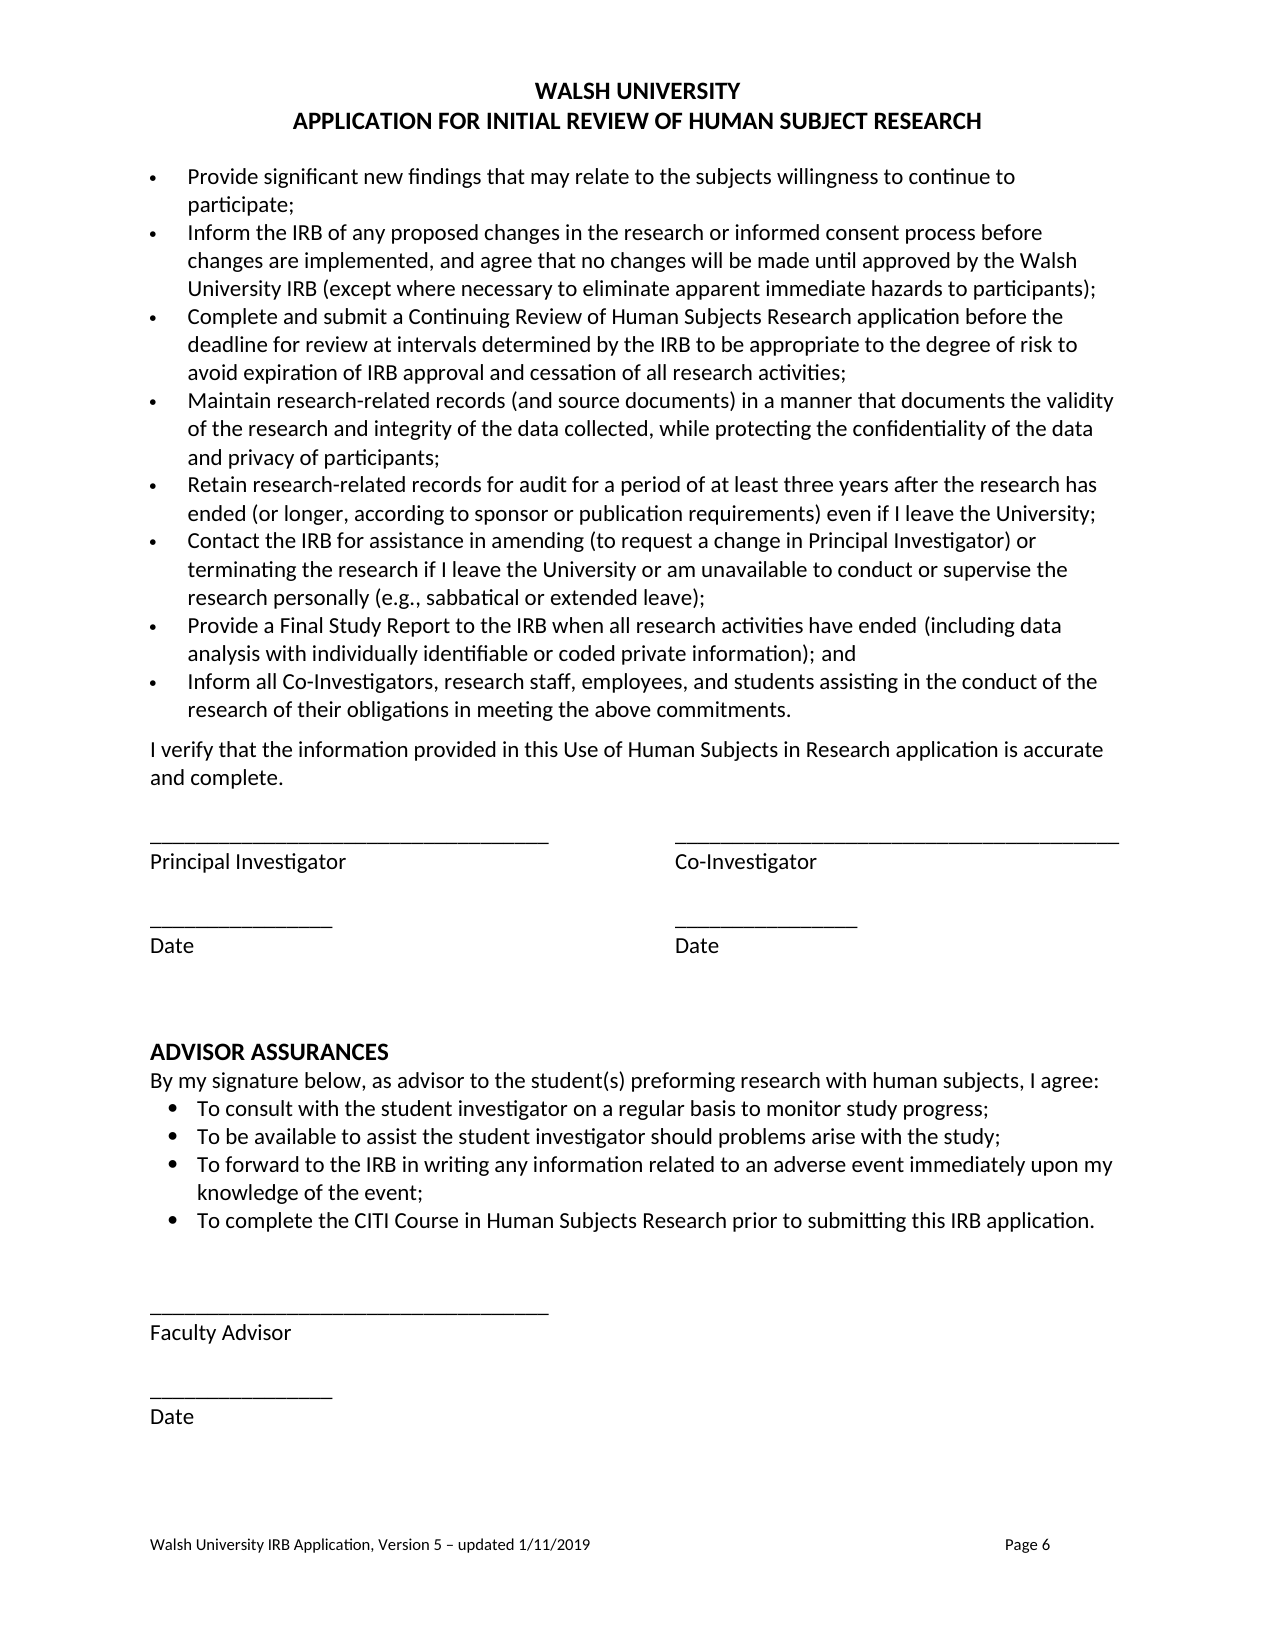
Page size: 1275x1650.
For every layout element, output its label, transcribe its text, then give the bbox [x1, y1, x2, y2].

list Provide significant new findings that may relate to the subjects willingness to continue to participate; [150, 162, 1125, 218]
text ________________ ________________ [150, 903, 1125, 931]
list Maintain research-related records (and source documents) in a manner that documents the validity of the research and integrity of the data collected, while protecting the confidentiality of the data and privacy of participants; [150, 387, 1125, 471]
list To forward to the IRB in writing any information related to an adverse event immediately upon my knowledge of the event; [169, 1150, 1125, 1206]
list Provide a Final Study Report to the IRB when all research activities have ended (including data analysis with individually identifiable or coded private information); and [150, 611, 1125, 667]
list To consult with the student investigator on a regular basis to monitor study progress; [169, 1094, 1125, 1122]
list Contact the IRB for assistance in amending (to request a change in Principal Investigator) or terminating the research if I leave the University or am unavailable to conduct or supervise the research personally (e.g., sabbatical or extended leave); [150, 527, 1125, 611]
list To complete the CITI Course in Human Subjects Research prior to submitting this IRB application. [169, 1206, 1125, 1234]
list Retain research-related records for audit for a period of at least three years after the research has ended (or longer, according to sponsor or publication requirements) even if I leave the University; [150, 471, 1125, 527]
list To be available to assist the student investigator should problems arise with the study; [169, 1122, 1125, 1150]
text ADVISOR ASSURANCES [150, 1036, 1125, 1066]
text I verify that the information provided in this Use of Human Subjects in Research application is accurate and complete. [150, 735, 1125, 791]
text Date Date [150, 931, 1125, 959]
text ________________ [150, 1374, 1125, 1402]
list Inform the IRB of any proposed changes in the research or informed consent process before changes are implemented, and agree that no changes will be made until approved by the Walsh University IRB (except where necessary to eliminate apparent immediate hazards to participants); [150, 218, 1125, 302]
text ___________________________________ [150, 1290, 1125, 1318]
list Inform all Co-Investigators, research staff, employees, and students assisting in the conduct of the research of their obligations in meeting the above commitments. [150, 667, 1125, 723]
text Faculty Advisor [150, 1318, 1125, 1346]
text ___________________________________ _______________________________________ [150, 819, 1125, 847]
list Complete and submit a Continuing Review of Human Subjects Research application before the deadline for review at intervals determined by the IRB to be appropriate to the degree of risk to avoid expiration of IRB approval and cessation of all research activities; [150, 302, 1125, 387]
text Principal Investigator Co-Investigator [150, 847, 1125, 875]
text By my signature below, as advisor to the student(s) preforming research with human subjects, I agree: [150, 1066, 1125, 1094]
text Date [150, 1402, 1125, 1431]
